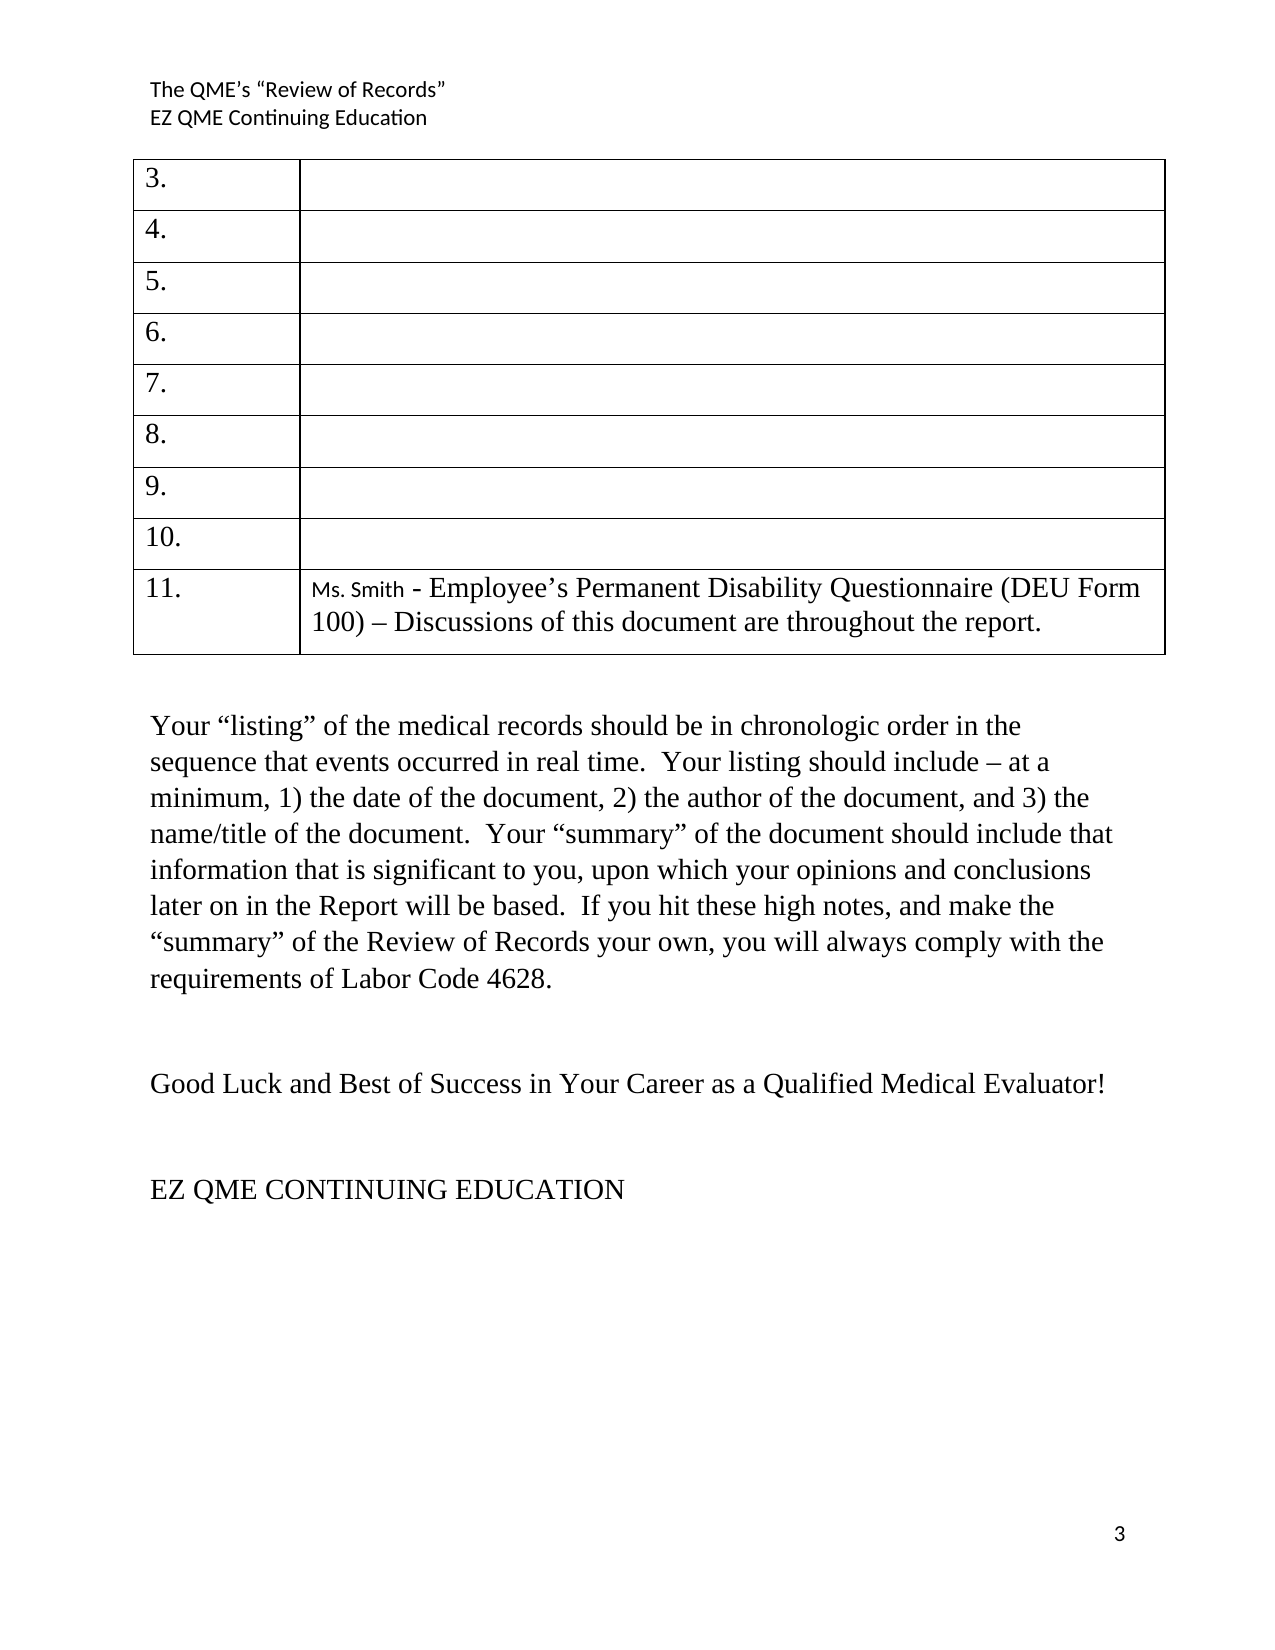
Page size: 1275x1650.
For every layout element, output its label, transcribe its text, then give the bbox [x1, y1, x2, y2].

table_cell [301, 416, 1164, 467]
text EZ QME CONTINUING EDUCATION [150, 1172, 1125, 1206]
table_cell [134, 365, 299, 415]
table_cell [301, 468, 1164, 518]
text Your “listing” of the medical records should be in chronologic order in the sequence that events occurred in real time. Your listing should include – at a minimum, 1) the date of the document, 2) the author of the document, and 3) the name/title of the document. Your “summary” of the document should include that information that is significant to you, upon which your opinions and conclusions later on in the Report will be based. If you hit these high notes, and make the “summary” of the Review of Records your own, you will always comply with the requirements of Labor Code 4628. [150, 708, 1125, 994]
table_cell [134, 263, 299, 313]
table_cell [301, 365, 1164, 415]
table_cell [134, 519, 299, 569]
table_cell [134, 314, 299, 364]
table_cell - Employee’s Permanent Disability Questionnaire (DEU Form 100) – Discussions of this document are throughout the report. [301, 570, 1164, 654]
table_cell [301, 211, 1164, 262]
table_cell [134, 160, 299, 210]
table_cell [134, 211, 299, 262]
table_cell [301, 314, 1164, 364]
table_cell [301, 263, 1164, 313]
table_cell [301, 519, 1164, 569]
table_cell [134, 570, 299, 654]
table_cell [301, 160, 1164, 210]
table_cell [134, 416, 299, 467]
text Good Luck and Best of Success in Your Career as a Qualified Medical Evaluator! [150, 1066, 1125, 1100]
table_cell [134, 468, 299, 518]
